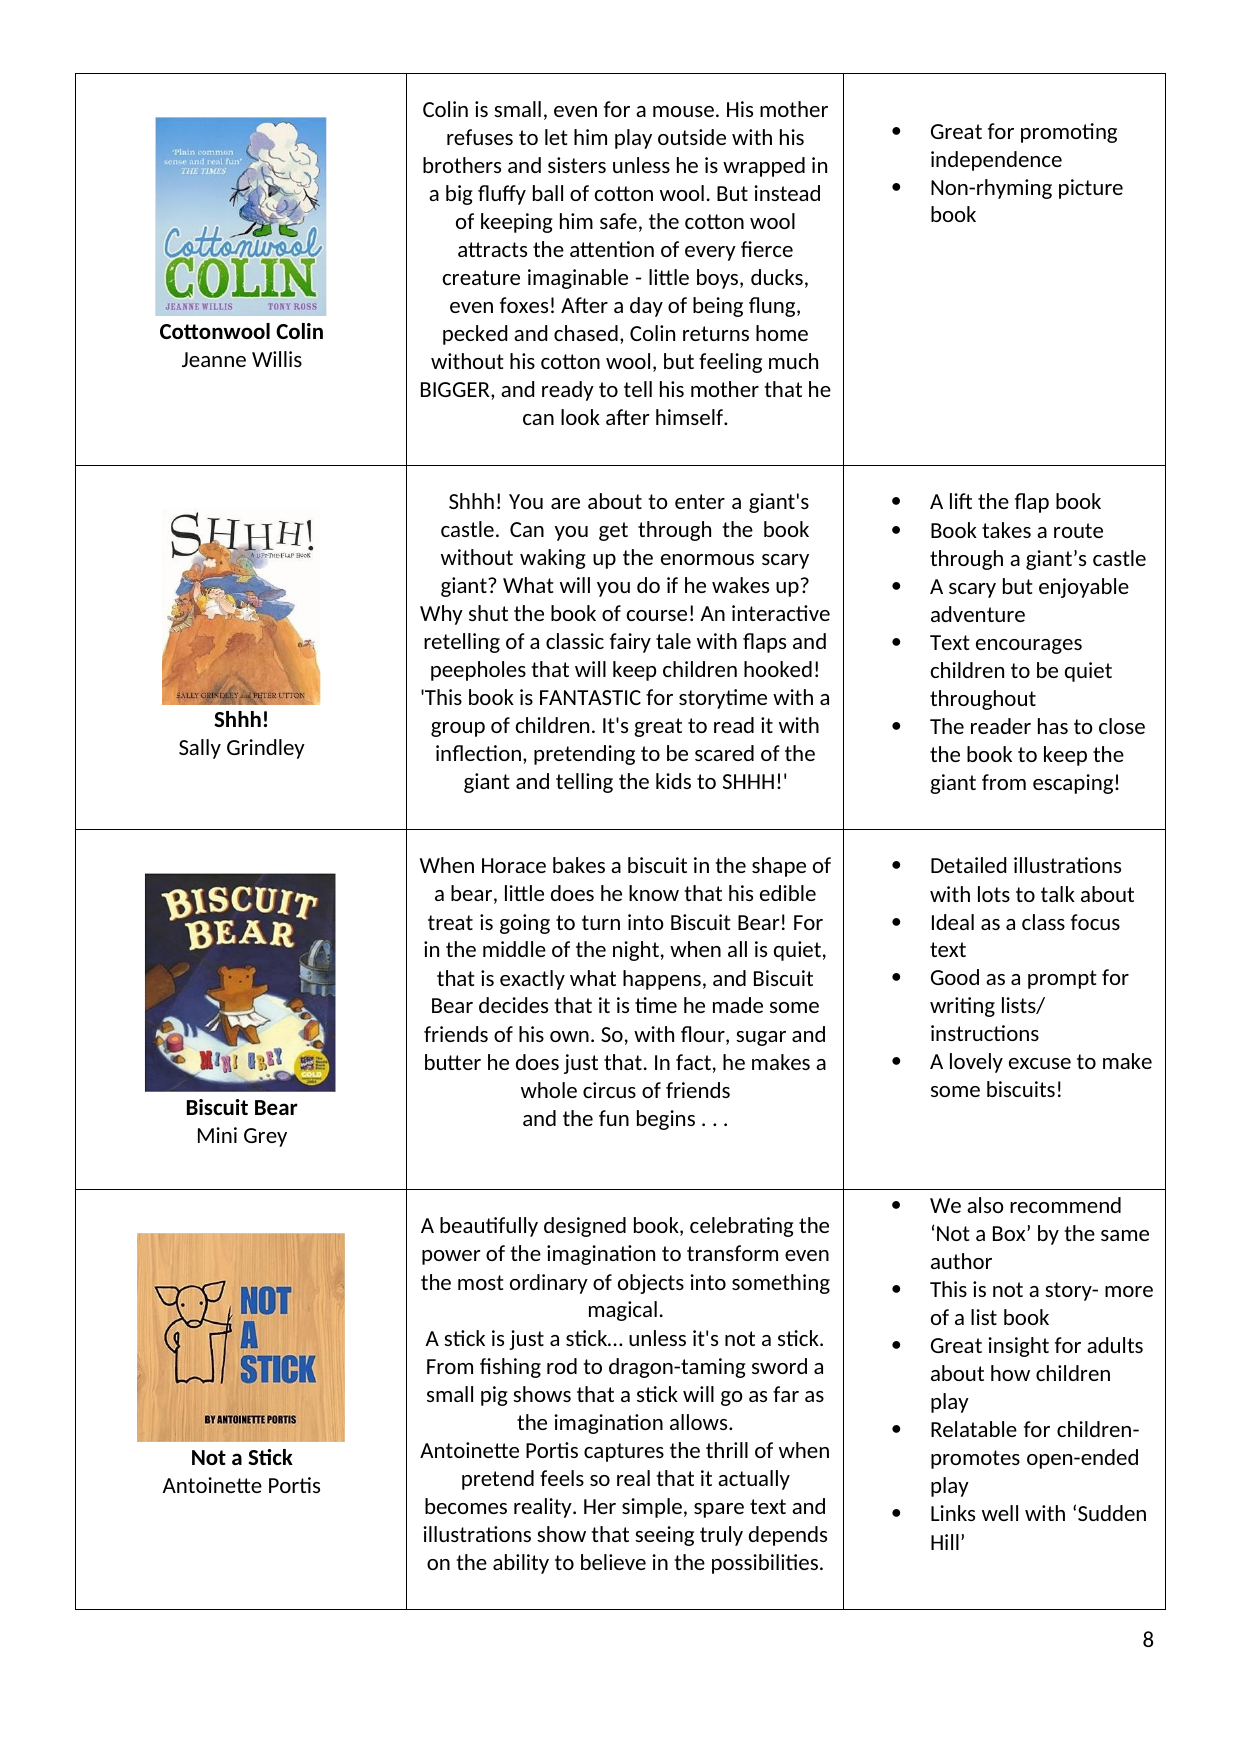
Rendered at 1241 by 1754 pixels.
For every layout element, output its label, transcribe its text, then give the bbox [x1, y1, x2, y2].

table_cell Shhh! Sally Grindley [76, 466, 406, 829]
table_header Great for promoting independence Non-rhyming picture book [844, 74, 1165, 464]
picture [137, 1233, 345, 1442]
table_cell Detailed illustrations with lots to talk about Ideal as a class focus text Good as a prompt for writing lists/ instructions A lovely excuse to make some biscuits! [844, 830, 1165, 1189]
picture [155, 117, 327, 316]
table_cell Not a Stick Antoinette Portis [76, 1190, 406, 1609]
picture [162, 508, 321, 705]
table_cell Biscuit Bear Mini Grey [76, 830, 406, 1189]
table_cell Shhh! You are about to enter a giant's castle. Can you get through the book without waking up the enormous scary giant? What will you do if he wakes up? Why shut the book of course! An interactive retelling of a classic fairy tale with flaps and peepholes that will keep children hooked! 'This book is FANTASTIC for storytime with a group of children. It's great to read it with inflection, pretending to be scared of the giant and telling the kids to SHHH!' [407, 466, 843, 829]
table_cell A lift the flap book Book takes a route through a giant’s castle A scary but enjoyable adventure Text encourages children to be quiet throughout The reader has to close the book to keep the giant from escaping! [844, 466, 1165, 829]
table_cell We also recommend ‘Not a Box’ by the same author This is not a story- more of a list book Great insight for adults about how children play Relatable for children- promotes open-ended play Links well with ‘Sudden Hill’ [844, 1190, 1165, 1609]
picture [144, 873, 336, 1092]
table_cell A beautifully designed book, celebrating the power of the imagination to transform even the most ordinary of objects into something magical. A stick is just a stick… unless it's not a stick. From fishing rod to dragon-taming sword a small pig shows that a stick will go as far as the imagination allows. Antoinette Portis captures the thrill of when pretend feels so real that it actually becomes reality. Her simple, spare text and illustrations show that seeing truly depends on the ability to believe in the possibilities. [407, 1190, 843, 1609]
table_header Colin is small, even for a mouse. His mother refuses to let him play outside with his brothers and sisters unless he is wrapped in a big fluffy ball of cotton wool. But instead of keeping him safe, the cotton wool attracts the attention of every fierce creature imaginable - little boys, ducks, even foxes! After a day of being flung, pecked and chased, Colin returns home without his cotton wool, but feeling much BIGGER, and ready to tell his mother that he can look after himself. [407, 74, 843, 464]
table_cell When Horace bakes a biscuit in the shape of a bear, little does he know that his edible treat is going to turn into Biscuit Bear! For in the middle of the night, when all is quiet, that is exactly what happens, and Biscuit Bear decides that it is time he made some friends of his own. So, with flour, sugar and butter he does just that. In fact, he makes a whole circus of friends and the fun begins . . . [407, 830, 843, 1189]
table_header Cottonwool Colin Jeanne Willis [76, 74, 406, 464]
